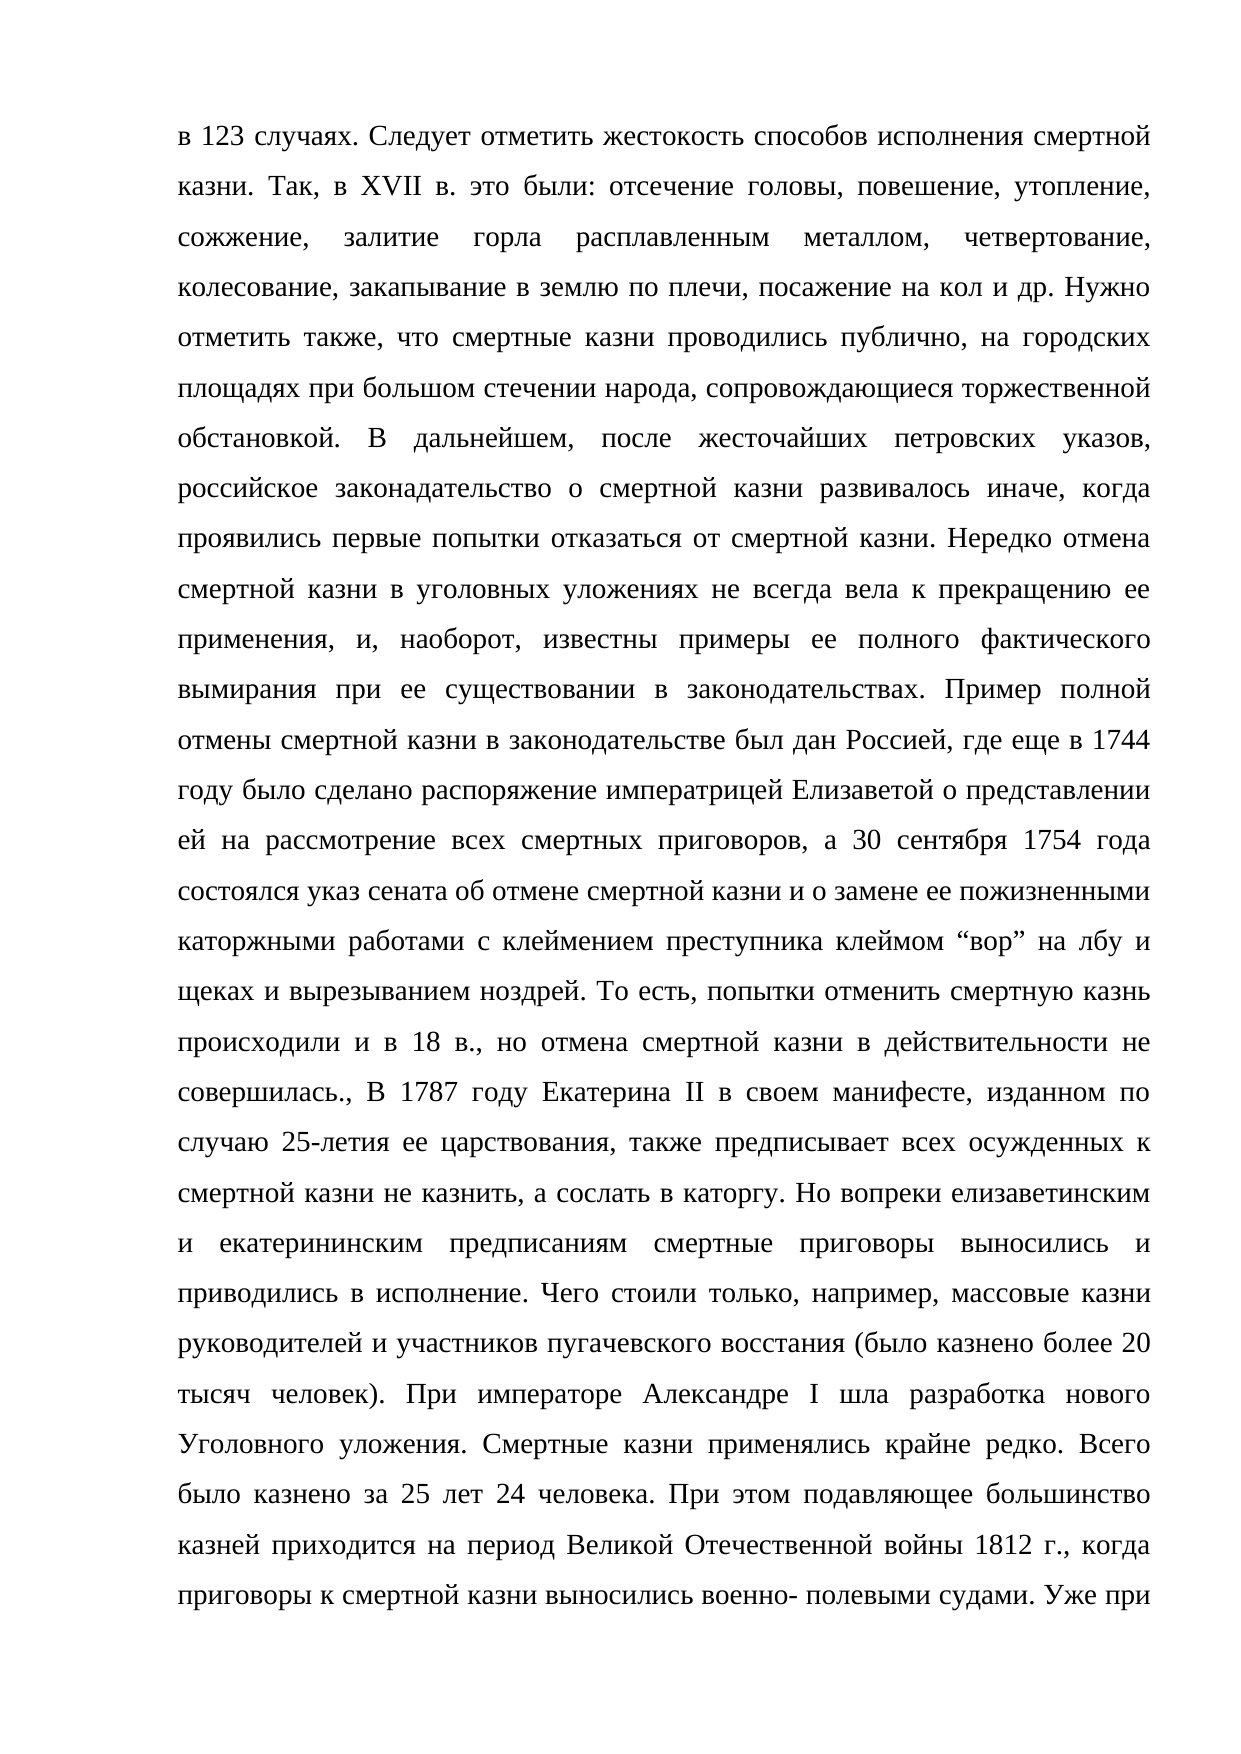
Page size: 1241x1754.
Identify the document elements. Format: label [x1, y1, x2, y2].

text [177, 118, 1152, 1611]
